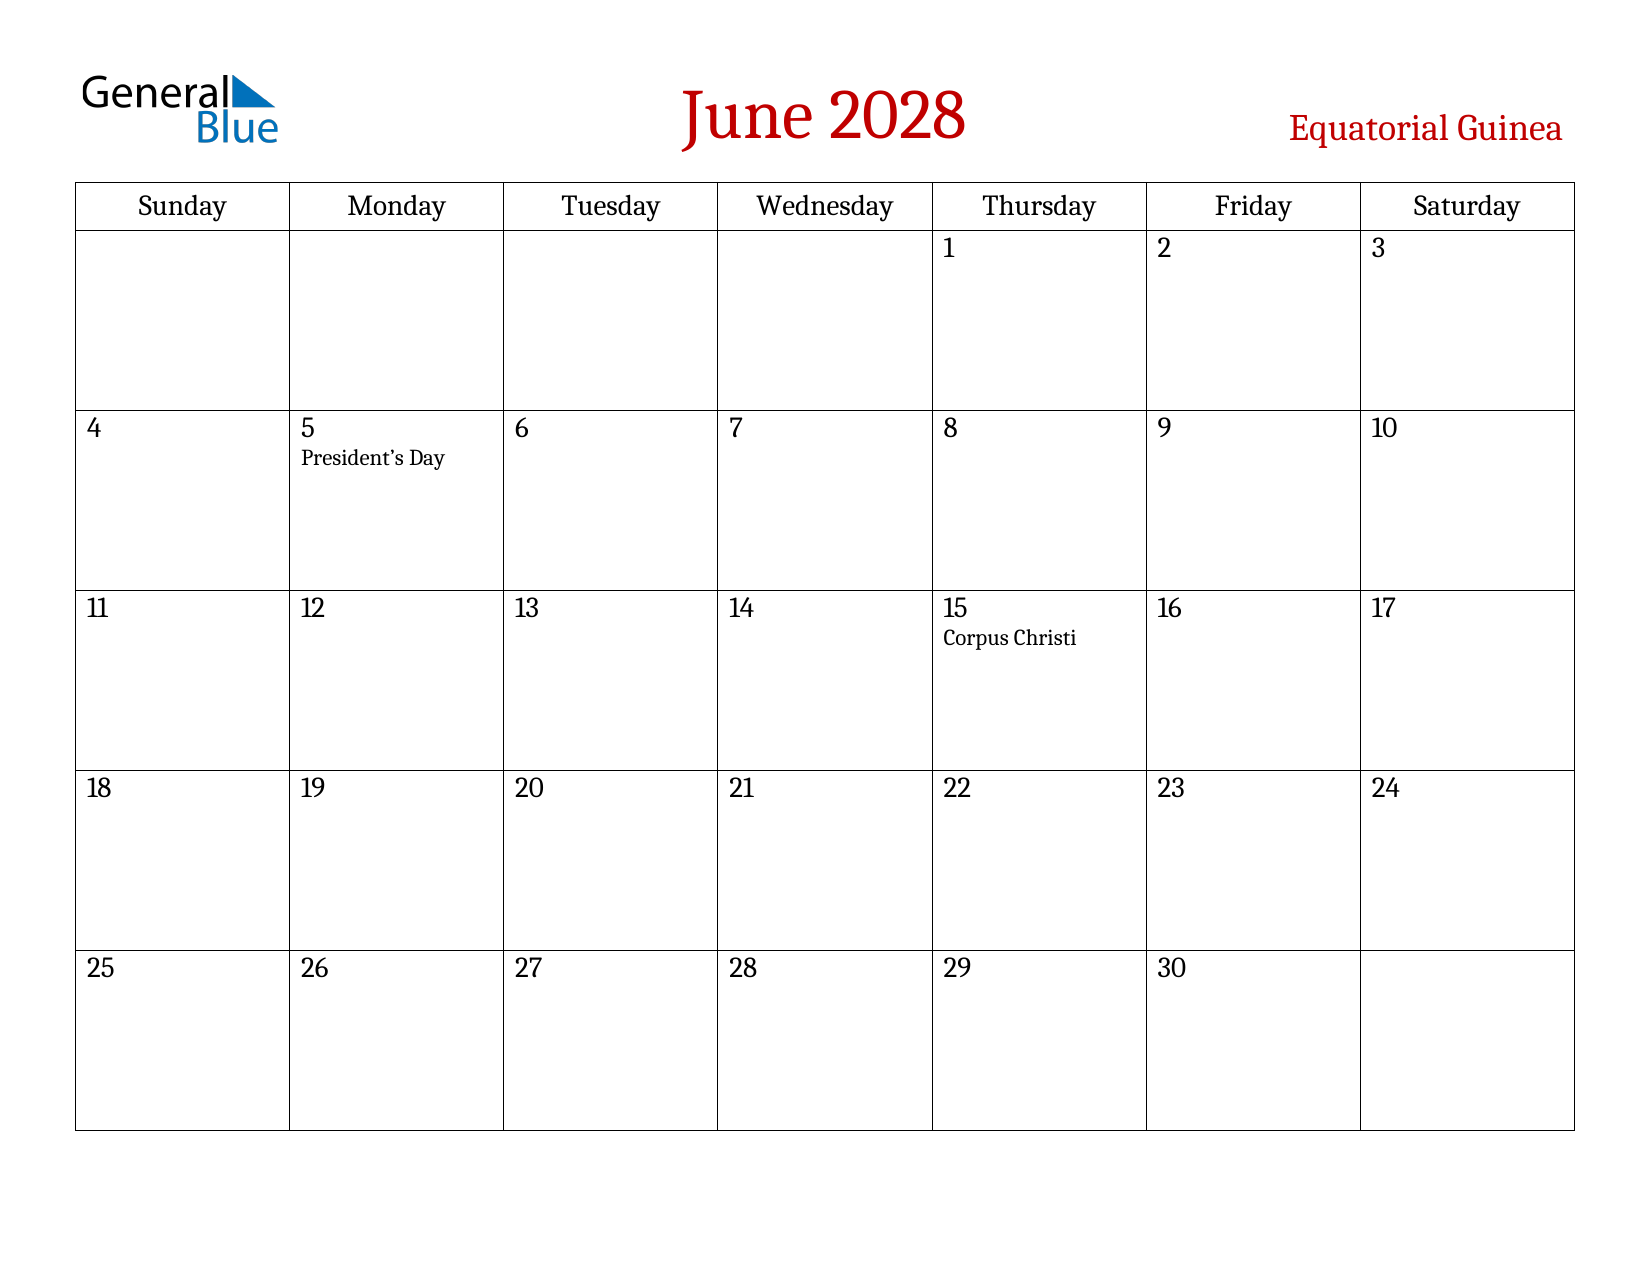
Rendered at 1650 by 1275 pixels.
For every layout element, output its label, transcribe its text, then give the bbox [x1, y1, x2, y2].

table_header June 2028 [504, 75, 1146, 182]
table_cell Corpus Christi [933, 625, 1146, 770]
table_cell 29 [933, 951, 1146, 985]
table_cell [1361, 625, 1574, 770]
table_cell Saturday [1361, 183, 1574, 230]
table_cell [1147, 445, 1360, 590]
table_cell [76, 445, 289, 590]
table_cell 25 [76, 951, 289, 985]
table_cell [933, 265, 1146, 410]
table_cell [718, 265, 932, 410]
table_cell Monday [290, 183, 503, 230]
table_cell 13 [504, 591, 717, 625]
table_cell President’s Day [290, 445, 503, 590]
table_cell 23 [1147, 771, 1360, 805]
table_cell [1147, 625, 1360, 770]
table_cell [504, 231, 717, 264]
table_cell 15 [933, 591, 1146, 625]
table_cell 22 [933, 771, 1146, 805]
table_cell 30 [1147, 951, 1360, 985]
picture [82, 75, 278, 143]
table_cell 4 [76, 411, 289, 444]
table_cell [933, 445, 1146, 590]
table_cell 3 [1361, 231, 1574, 264]
table_cell Thursday [933, 183, 1146, 230]
table_cell [1361, 445, 1574, 590]
table_cell [290, 625, 503, 770]
table_cell 19 [290, 771, 503, 805]
table_cell 2 [1147, 231, 1360, 264]
table_cell [504, 265, 717, 410]
table_cell 8 [933, 411, 1146, 444]
table_header [76, 75, 503, 182]
table_cell [1147, 985, 1360, 1130]
table_cell 20 [504, 771, 717, 805]
table_cell [1361, 265, 1574, 410]
table_cell Sunday [76, 183, 289, 230]
table_cell [718, 231, 932, 264]
table_cell [1361, 805, 1574, 950]
table_cell 6 [504, 411, 717, 444]
table_cell [76, 985, 289, 1130]
table_cell 14 [718, 591, 932, 625]
table_cell [290, 985, 503, 1130]
table_header Equatorial Guinea [1146, 75, 1574, 182]
table_cell [290, 231, 503, 264]
table_cell Friday [1147, 183, 1360, 230]
table_cell [504, 445, 717, 590]
table_cell 9 [1147, 411, 1360, 444]
table_cell 1 [933, 231, 1146, 264]
table_cell [1361, 951, 1574, 985]
table_cell [76, 231, 289, 264]
table_cell [933, 985, 1146, 1130]
table_cell [1147, 265, 1360, 410]
table_cell [718, 625, 932, 770]
table_cell 5 [290, 411, 503, 444]
table_cell 17 [1361, 591, 1574, 625]
table_cell [718, 985, 932, 1130]
table_cell [1361, 985, 1574, 1130]
table_cell Wednesday [718, 183, 932, 230]
table_cell [76, 805, 289, 950]
table_cell [504, 625, 717, 770]
table_cell [76, 265, 289, 410]
table_cell [76, 625, 289, 770]
table_cell 16 [1147, 591, 1360, 625]
table_cell Tuesday [504, 183, 717, 230]
table_cell [933, 805, 1146, 950]
table_cell 10 [1361, 411, 1574, 444]
table_cell 11 [76, 591, 289, 625]
table_cell [290, 805, 503, 950]
table_cell [290, 265, 503, 410]
table_cell 12 [290, 591, 503, 625]
table_cell 28 [718, 951, 932, 985]
table_cell 26 [290, 951, 503, 985]
table_cell 24 [1361, 771, 1574, 805]
table_cell [718, 445, 932, 590]
table_cell 18 [76, 771, 289, 805]
table_cell [504, 985, 717, 1130]
table_cell 7 [718, 411, 932, 444]
table_cell [1147, 805, 1360, 950]
table_cell 27 [504, 951, 717, 985]
table_cell [504, 805, 717, 950]
table_cell 21 [718, 771, 932, 805]
table_cell [718, 805, 932, 950]
